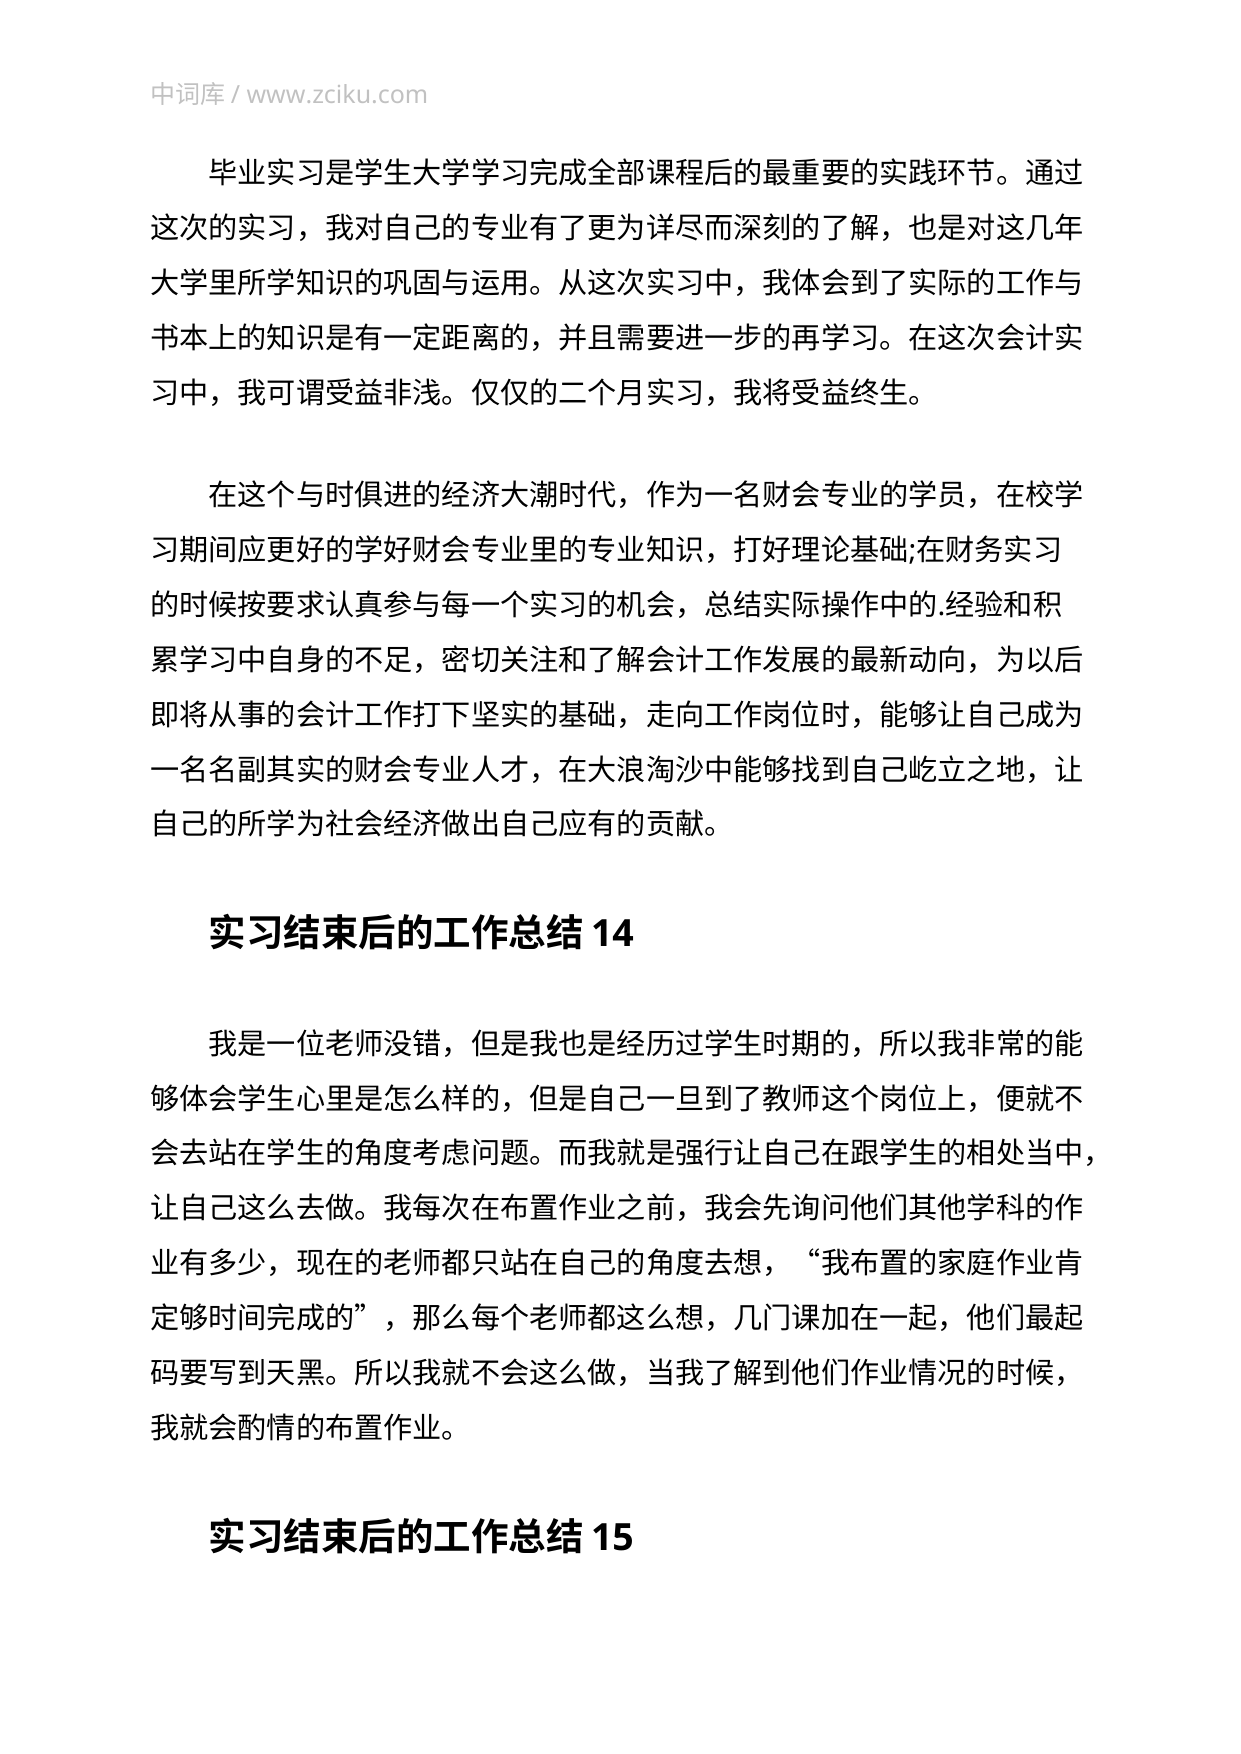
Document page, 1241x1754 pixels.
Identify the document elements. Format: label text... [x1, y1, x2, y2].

text 我是一位老师没错，但是我也是经历过学生时期的，所以我非常的能够体会学生心里是怎么样的，但是自己一旦到了教师这个岗位上，便就不会去站在学生的角度考虑问题。而我就是强行让自己在跟学生的相处当中，让自己这么去做。我每次在布置作业之前，我会先询问他们其他学科的作业有多少，现在的老师都只站在自己的角度去想，“我布置的家庭作业肯定够时间完成的”，那么每个老师都这么想，几门课加在一起，他们最起码要写到天黑。所以我就不会这么做，当我了解到他们作业情况的时候，我就会酌情的布置作业。 [150, 1020, 1090, 1447]
text 实习结束后的工作总结14 [150, 903, 1090, 957]
text 实习结束后的工作总结15 [150, 1506, 1090, 1561]
text 在这个与时俱进的经济大潮时代，作为一名财会专业的学员，在校学习期间应更好的学好财会专业里的专业知识，打好理论基础;在财务实习的时候按要求认真参与每一个实习的机会，总结实际操作中的.经验和积累学习中自身的不足，密切关注和了解会计工作发展的最新动向，为以后即将从事的会计工作打下坚实的基础，走向工作岗位时，能够让自己成为一名名副其实的财会专业人才，在大浪淘沙中能够找到自己屹立之地，让自己的所学为社会经济做出自己应有的贡献。 [150, 471, 1090, 843]
text 毕业实习是学生大学学习完成全部课程后的最重要的实践环节。通过这次的实习，我对自己的专业有了更为详尽而深刻的了解，也是对这几年大学里所学知识的巩固与运用。从这次实习中，我体会到了实际的工作与书本上的知识是有一定距离的，并且需要进一步的再学习。在这次会计实习中，我可谓受益非浅。仅仅的二个月实习，我将受益终生。 [150, 150, 1090, 412]
